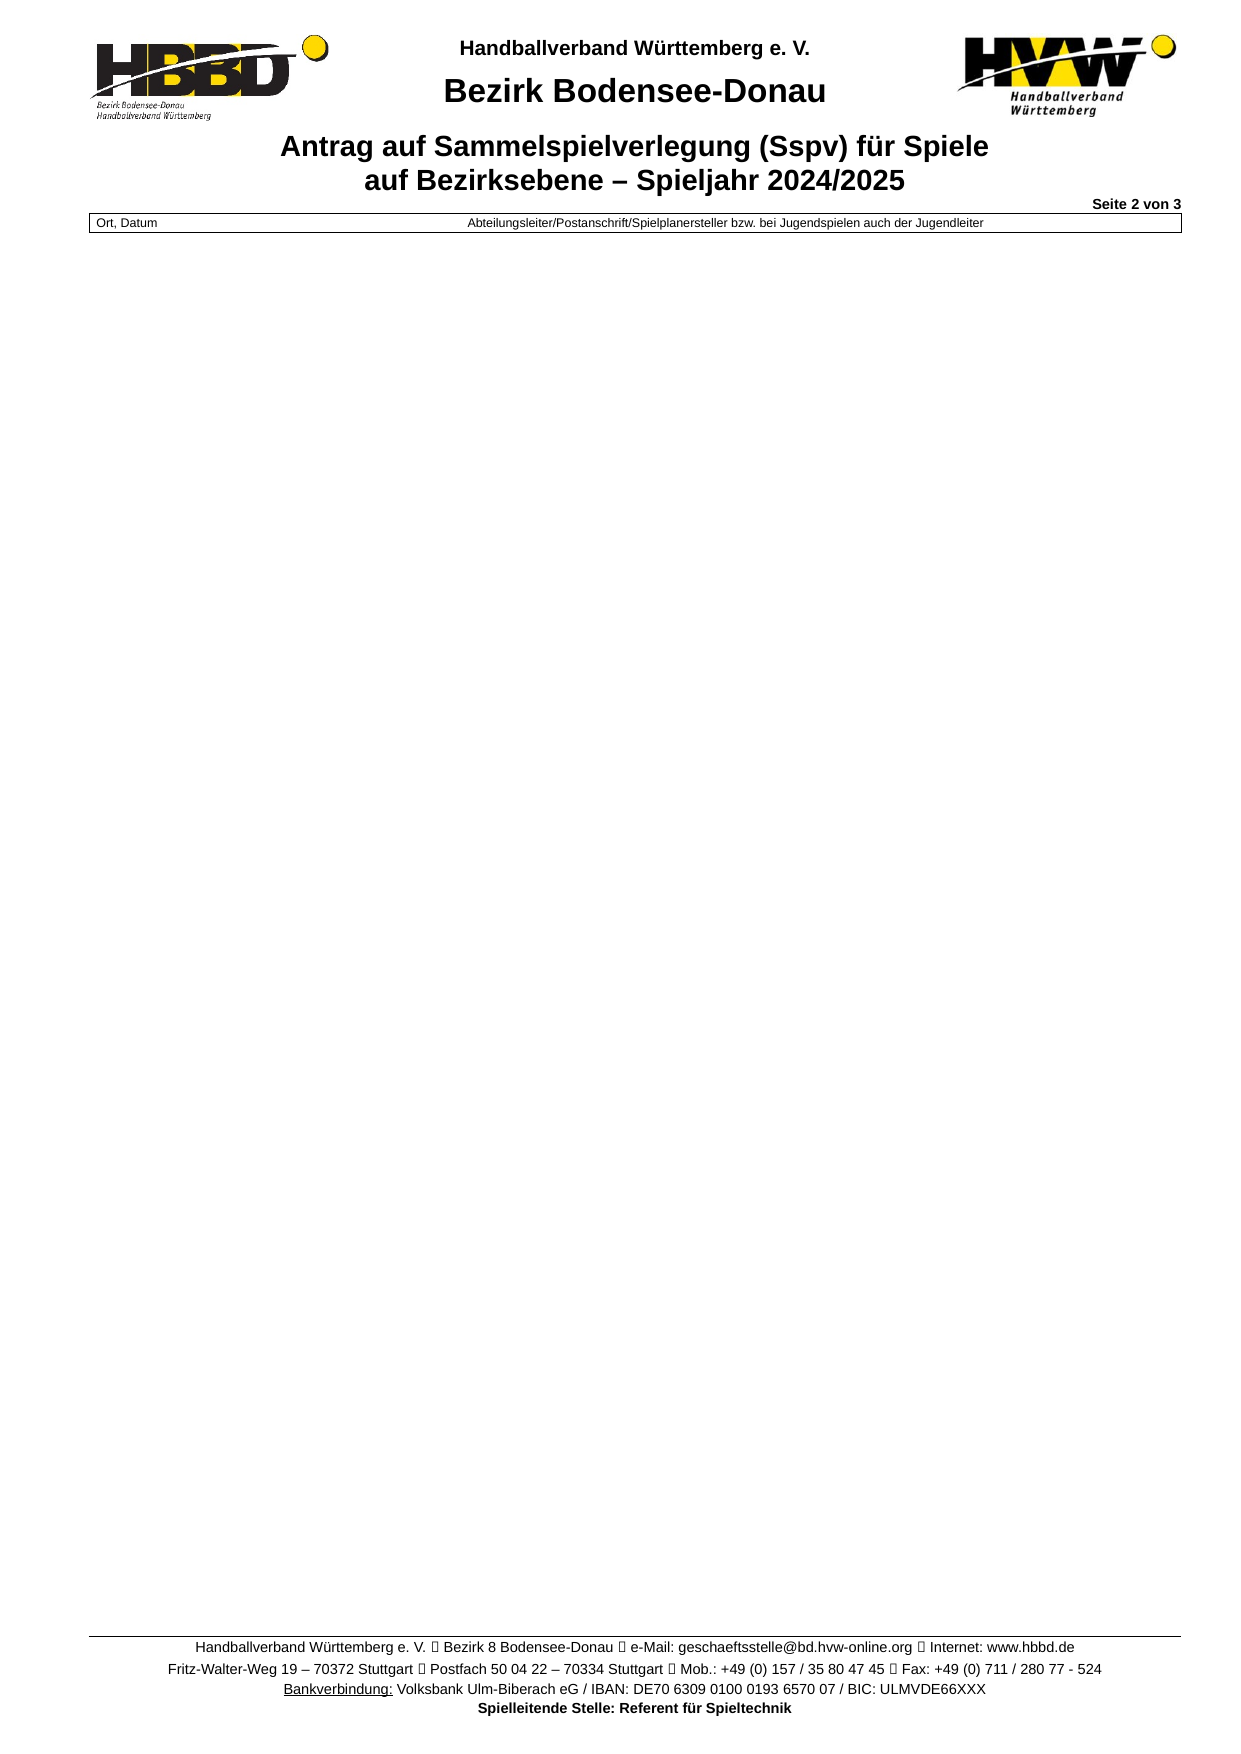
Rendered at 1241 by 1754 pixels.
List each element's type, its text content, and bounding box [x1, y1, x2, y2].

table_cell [460, 214, 1181, 231]
picture [89, 34, 329, 121]
table_cell Ort, Datum [90, 214, 460, 231]
